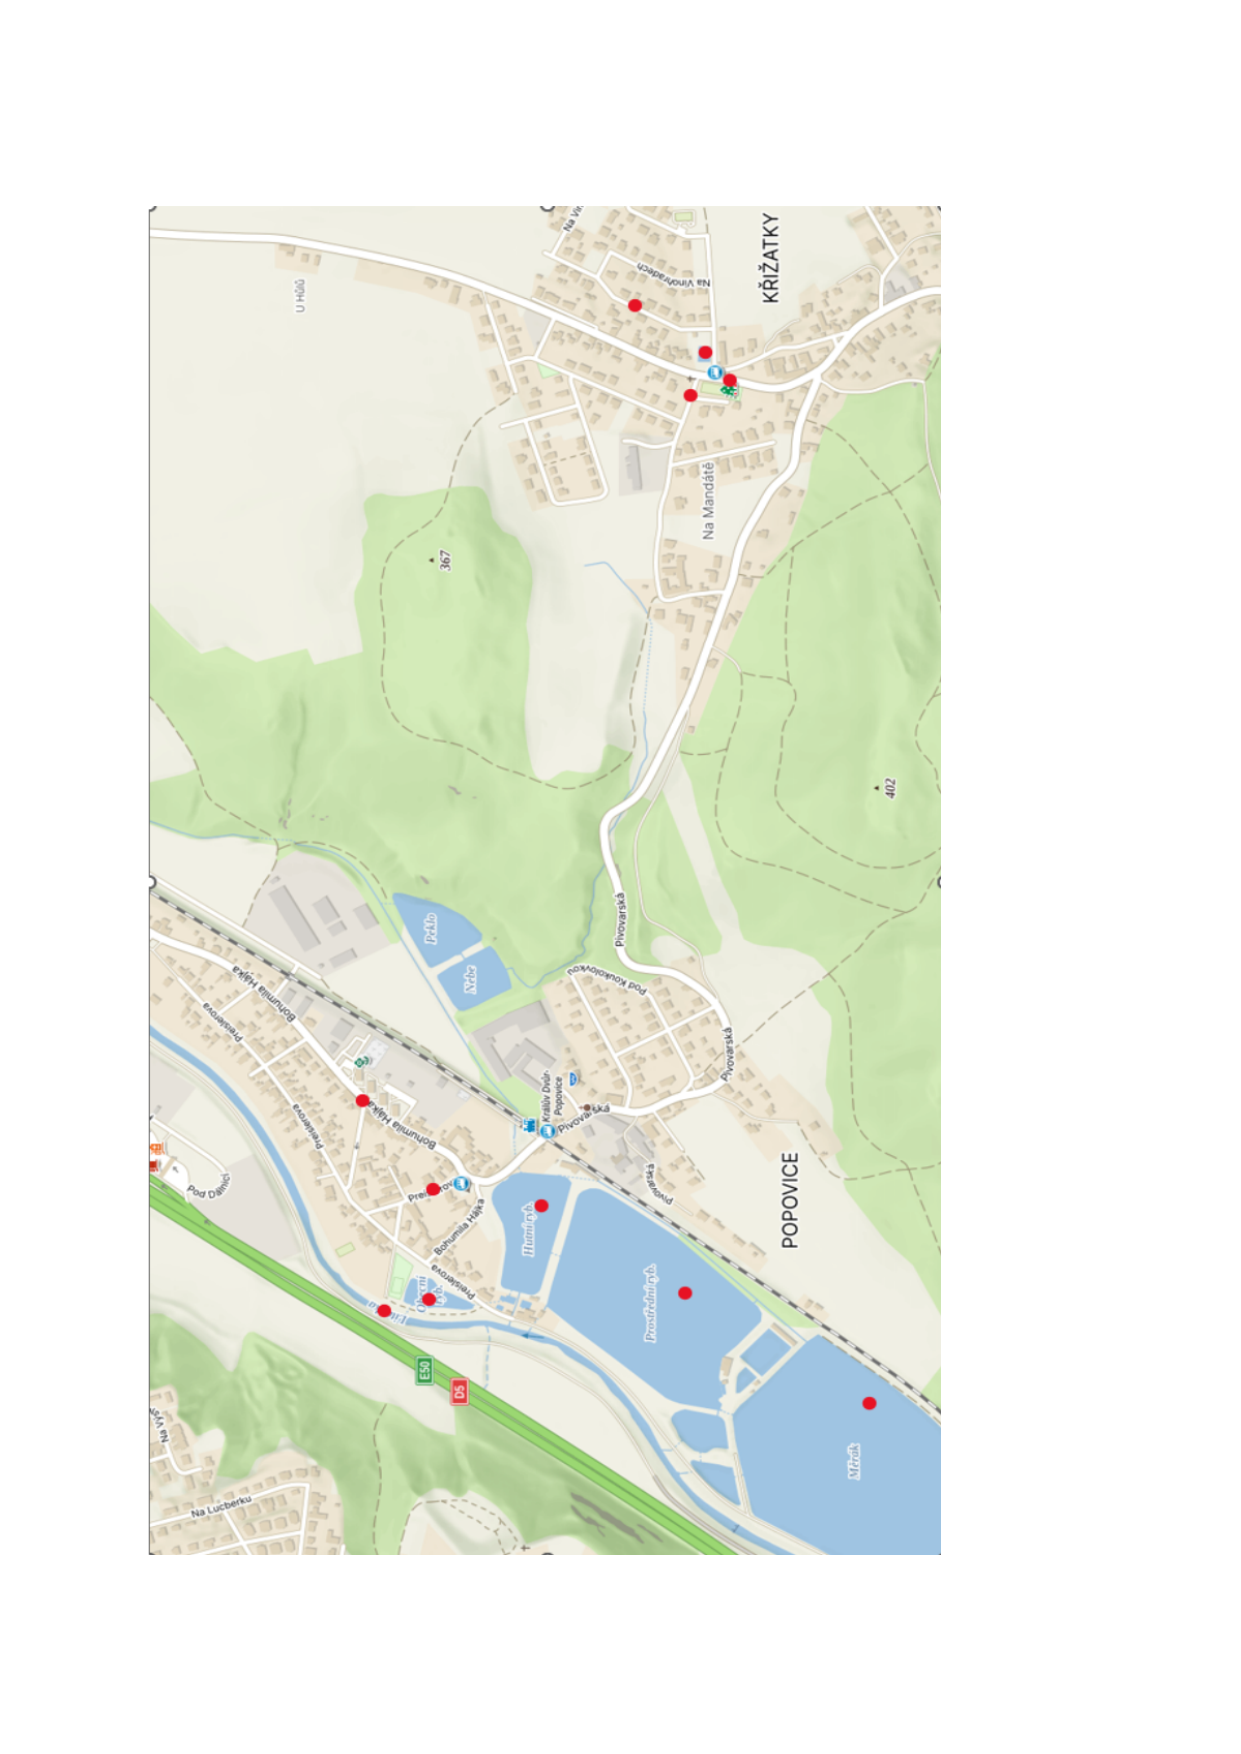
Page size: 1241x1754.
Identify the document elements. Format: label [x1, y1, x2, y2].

picture [149, 207, 941, 1554]
